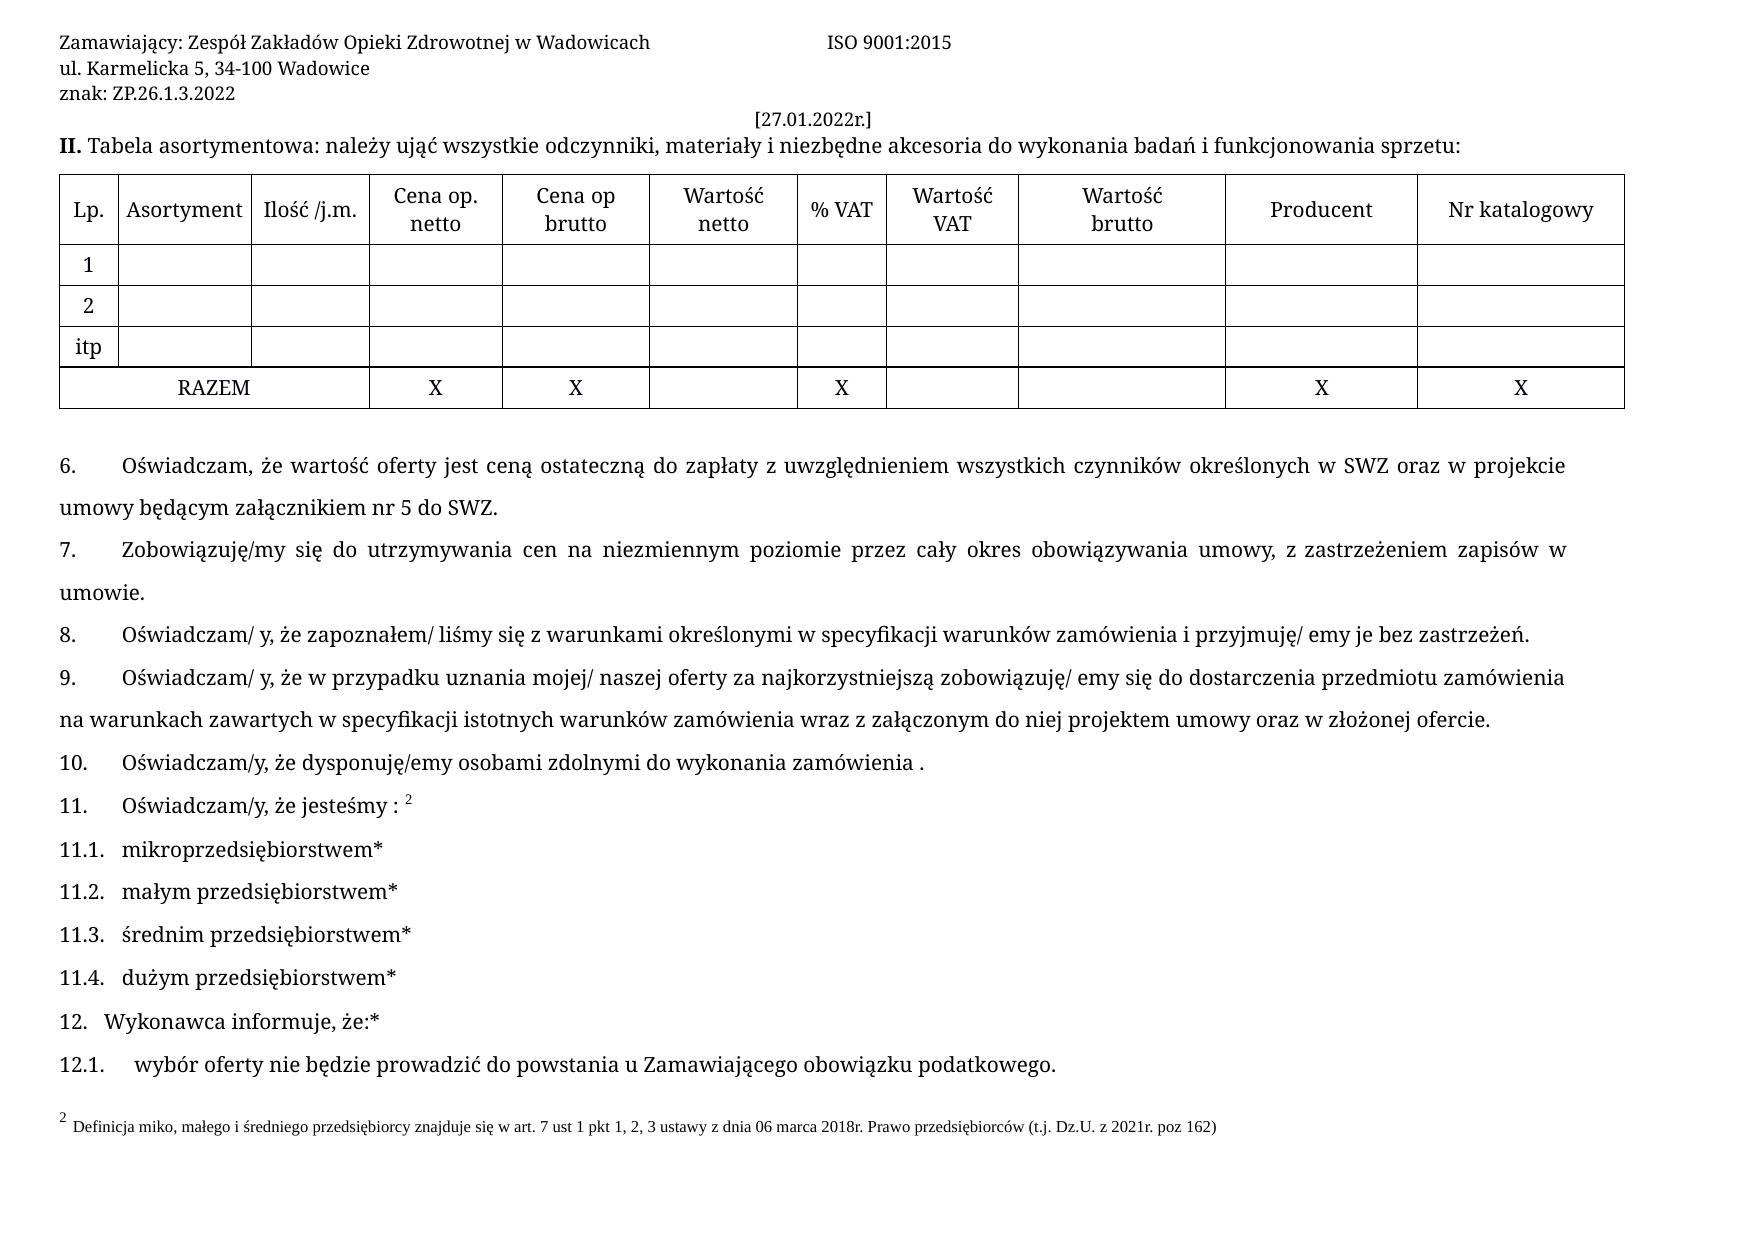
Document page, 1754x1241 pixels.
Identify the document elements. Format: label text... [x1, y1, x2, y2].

table_cell [798, 286, 886, 326]
list Oświadczam/y, że dysponuję/emy osobami zdolnymi do wykonania zamówienia . [59, 748, 1567, 776]
table_cell [1019, 245, 1225, 284]
table_header Asortyment [119, 175, 251, 244]
table_cell [503, 245, 649, 284]
table_cell [1418, 286, 1624, 326]
table_cell X [370, 368, 502, 407]
table_cell RAZEM [60, 368, 369, 407]
table_cell [1418, 245, 1624, 284]
table_header Cena op brutto [503, 175, 649, 244]
table_header Cena op. netto [370, 175, 502, 244]
table_cell [1418, 327, 1624, 366]
table_header Lp. [60, 175, 118, 244]
table_cell [119, 286, 251, 326]
table_header Wartość brutto [1019, 175, 1225, 244]
table_cell [887, 245, 1018, 284]
table_cell X [798, 368, 886, 407]
table_cell [887, 368, 1018, 407]
table_cell [1019, 327, 1225, 366]
table_cell X [1226, 368, 1417, 407]
table_cell [503, 286, 649, 326]
table_cell X [503, 368, 649, 407]
list średnim przedsiębiorstwem* [59, 920, 1567, 948]
table_header Wartość VAT [887, 175, 1018, 244]
table_cell [252, 327, 369, 366]
table_cell [887, 327, 1018, 366]
list Oświadczam, że wartość oferty jest ceną ostateczną do zapłaty z uwzględnieniem wszystkich czynników określonych w SWZ oraz w projekcie umowy będącym załącznikiem nr 5 do SWZ. [59, 451, 1567, 522]
table_cell [370, 286, 502, 326]
table_cell [887, 286, 1018, 326]
table_cell [798, 327, 886, 366]
table_cell [119, 245, 251, 284]
table_cell [650, 327, 797, 366]
table_cell [1226, 245, 1417, 284]
table_cell [1226, 286, 1417, 326]
table_header Wartość netto [650, 175, 797, 244]
table_cell [119, 327, 251, 366]
table_cell [370, 245, 502, 284]
table_cell [1019, 286, 1225, 326]
table_cell [1019, 368, 1225, 407]
table_cell 2 [60, 286, 118, 326]
table_cell [503, 327, 649, 366]
table_cell [370, 327, 502, 366]
table_header Producent [1226, 175, 1417, 244]
list Oświadczam/y, że jesteśmy : [59, 791, 1567, 820]
table_header Nr katalogowy [1418, 175, 1624, 244]
list wybór oferty nie będzie prowadzić do powstania u Zamawiającego obowiązku podatkowego. [59, 1050, 1567, 1078]
table_header Ilość /j.m. [252, 175, 369, 244]
table_cell 1 [60, 245, 118, 284]
table_header % VAT [798, 175, 886, 244]
list Wykonawca informuje, że:* [59, 1007, 1567, 1036]
list Oświadczam/ y, że w przypadku uznania mojej/ naszej oferty za najkorzystniejszą zobowiązuję/ emy się do dostarczenia przedmiotu zamówienia na warunkach zawartych w specyfikacji istotnych warunków zamówienia wraz z załączonym do niej projektem umowy oraz w złożonej ofercie. [59, 663, 1567, 734]
list Zobowiązuję/my się do utrzymywania cen na niezmiennym poziomie przez cały okres obowiązywania umowy, z zastrzeżeniem zapisów w umowie. [59, 536, 1567, 606]
table_cell [798, 245, 886, 284]
table_cell [650, 368, 797, 407]
list dużym przedsiębiorstwem* [59, 963, 1567, 991]
table_cell [252, 245, 369, 284]
table_cell X [1418, 368, 1624, 407]
text II. Tabela asortymentowa: należy ująć wszystkie odczynniki, materiały i niezbędne akcesoria do wykonania badań i funkcjonowania sprzetu: [59, 132, 1567, 160]
table_cell [650, 286, 797, 326]
list małym przedsiębiorstwem* [59, 877, 1567, 906]
table_cell [1226, 327, 1417, 366]
table_cell [650, 245, 797, 284]
table_cell [252, 286, 369, 326]
table_cell itp [60, 327, 118, 366]
list Oświadczam/ y, że zapoznałem/ liśmy się z warunkami określonymi w specyfikacji warunków zamówienia i przyjmuję/ emy je bez zastrzeżeń. [59, 620, 1567, 649]
list mikroprzedsiębiorstwem* [59, 835, 1567, 863]
